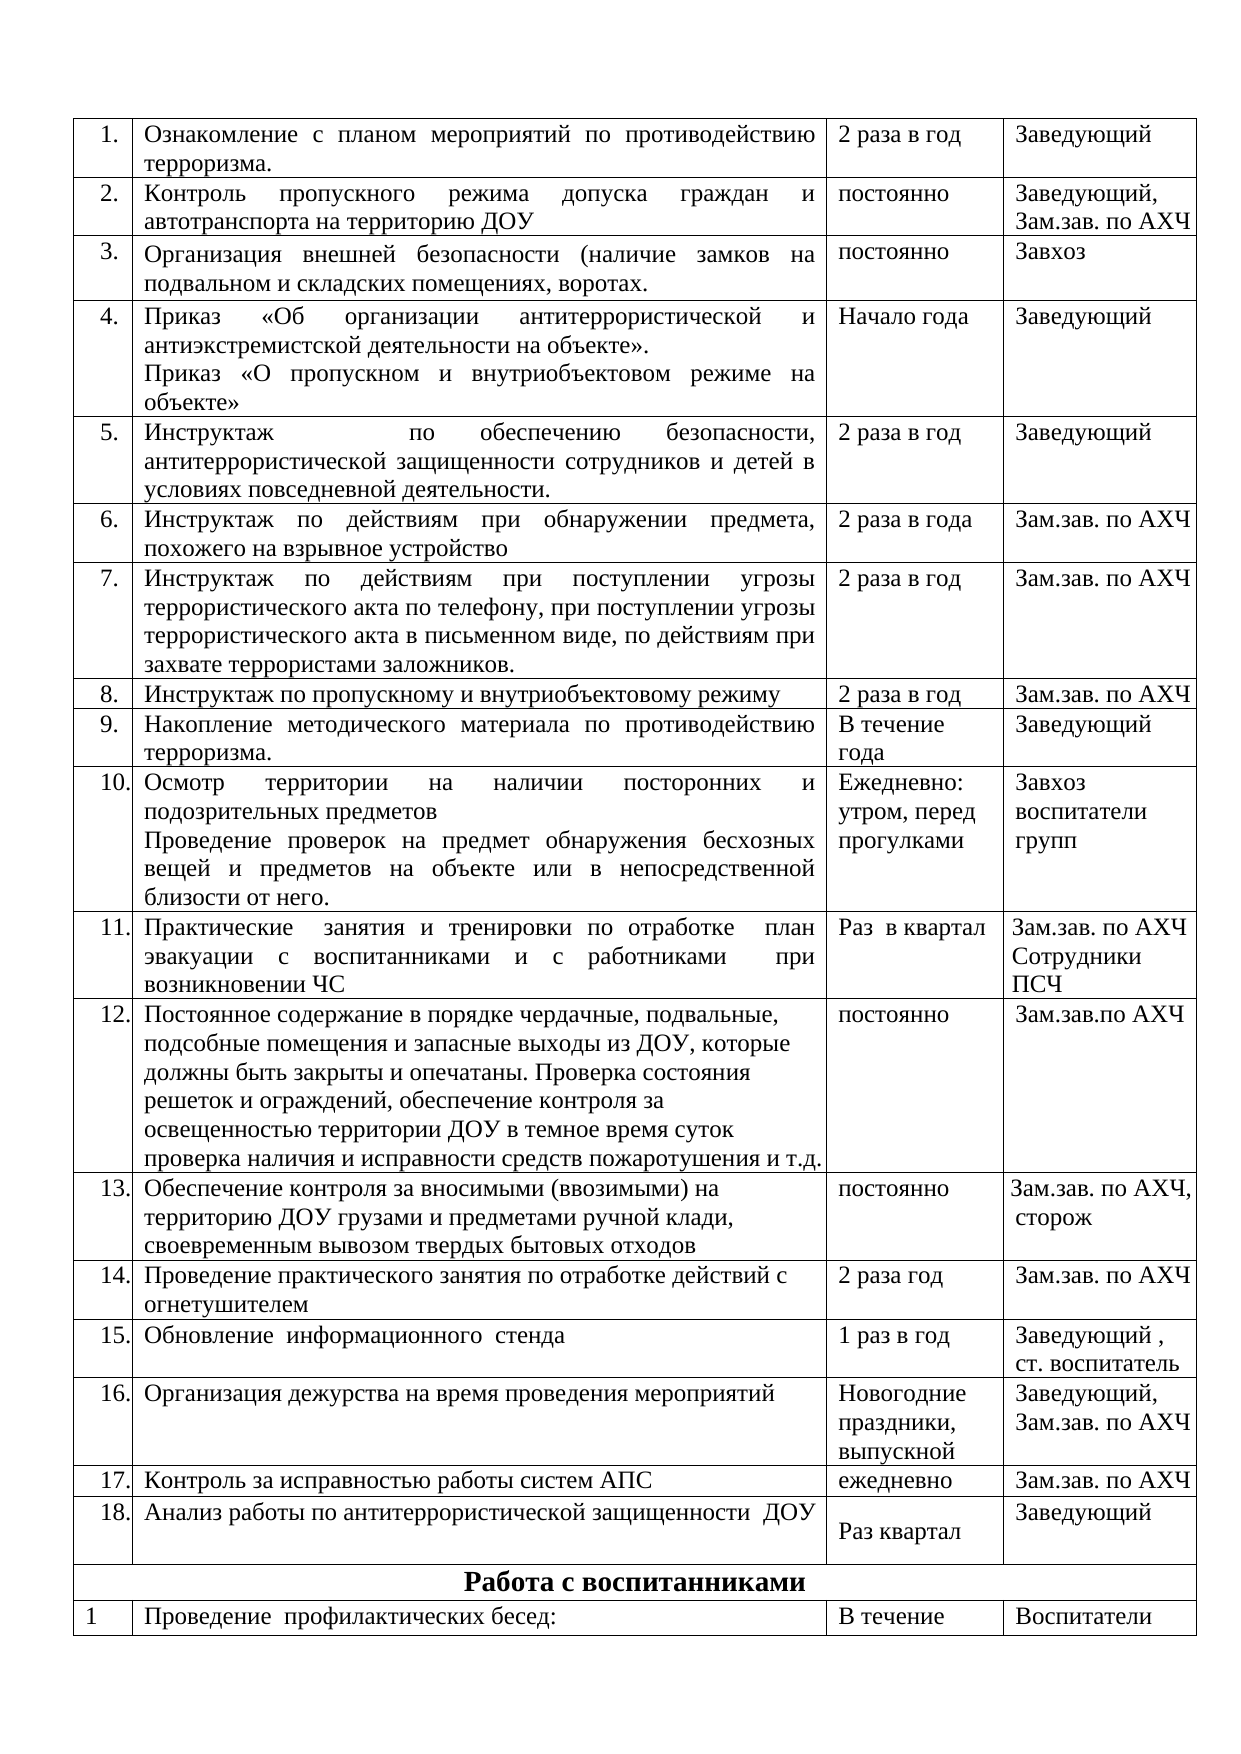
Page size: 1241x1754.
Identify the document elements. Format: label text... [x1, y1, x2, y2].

table_cell [74, 767, 132, 911]
table_cell Зам.зав.по АХЧ [1004, 999, 1196, 1172]
table_cell Зам.зав. по АХЧ [1004, 679, 1196, 708]
table_cell 2 раза в год [827, 119, 1003, 177]
table_cell Зам.зав. по АХЧ [1004, 563, 1196, 678]
table_cell Проведение практического занятия по отработке действий с огнетушителем [133, 1261, 826, 1319]
table_cell 2 раза в год [827, 563, 1003, 678]
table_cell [1004, 1601, 1196, 1635]
table_cell [74, 1320, 132, 1377]
table_cell [74, 1466, 132, 1496]
table_cell Обеспечение контроля за вносимыми (ввозимыми) на территорию ДОУ грузами и предметами ручной клади, своевременным вывозом твердых бытовых отходов [133, 1173, 826, 1259]
table_cell Заведующий , ст. воспитатель [1004, 1320, 1196, 1377]
table_cell [74, 301, 132, 416]
table_cell Зам.зав. по АХЧ [1004, 504, 1196, 562]
table_cell ежедневно [827, 1466, 1003, 1496]
table_cell Зам.зав. по АХЧ Сотрудники ПСЧ [1004, 912, 1196, 998]
table_cell Заведующий, Зам.зав. по АХЧ [1004, 178, 1196, 235]
table_cell Контроль пропускного режима допуска граждан и автотранспорта на территорию ДОУ [133, 178, 826, 235]
table_cell Осмотр территории на наличии посторонних и подозрительных предметов Проведение проверок на предмет обнаружения бесхозных вещей и предметов на объекте или в непосредственной близости от него. [133, 767, 826, 911]
table_cell постоянно [827, 236, 1003, 300]
table_cell Контроль за исправностью работы систем АПС [133, 1466, 826, 1496]
table_cell Практические занятия и тренировки по отработке план эвакуации с воспитанниками и с работниками при возникновении ЧС [133, 912, 826, 998]
table_cell Инструктаж по действиям при поступлении угрозы террористического акта по телефону, при поступлении угрозы террористического акта в письменном виде, по действиям при захвате террористами заложников. [133, 563, 826, 678]
table_cell Накопление методического материала по противодействию терроризма. [133, 709, 826, 766]
table_cell Организация дежурства на время проведения мероприятий [133, 1378, 826, 1464]
table_cell Начало года [827, 301, 1003, 416]
table_cell [74, 912, 132, 998]
table_cell [74, 178, 132, 235]
table_cell Анализ работы по антитеррористической защищенности ДОУ [133, 1497, 826, 1563]
table_cell [74, 236, 132, 300]
table_cell 2 раза в год [827, 417, 1003, 503]
table_cell Обновление информационного стенда [133, 1320, 826, 1377]
table_cell [74, 679, 132, 708]
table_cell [133, 1601, 826, 1635]
table_cell Заведующий, Зам.зав. по АХЧ [1004, 1378, 1196, 1464]
table_cell 1 раз в год [827, 1320, 1003, 1377]
table_cell Новогодние праздники, выпускной [827, 1378, 1003, 1464]
table_cell [74, 119, 132, 177]
table_cell В течение года [827, 1601, 1003, 1635]
table_cell [74, 417, 132, 503]
table_cell Инструктаж по пропускному и внутриобъектовому режиму [133, 679, 826, 708]
table_cell [74, 563, 132, 678]
table_cell 1 [74, 1601, 132, 1635]
table_cell постоянно [827, 1173, 1003, 1259]
table_cell Заведующий [1004, 301, 1196, 416]
table_cell Раз в квартал [827, 912, 1003, 998]
table_cell Зам.зав. по АХЧ [1004, 1261, 1196, 1319]
table_cell [74, 1497, 132, 1563]
table_cell Заведующий [1004, 709, 1196, 766]
table_cell Зам.зав. по АХЧ, сторож [1004, 1173, 1196, 1259]
table_cell [74, 1261, 132, 1319]
table_cell Раз квартал [827, 1497, 1003, 1563]
table_cell 2 раза год [827, 1261, 1003, 1319]
table_cell Заведующий [1004, 417, 1196, 503]
table_cell постоянно [827, 178, 1003, 235]
table_cell Завхоз воспитатели групп [1004, 767, 1196, 911]
table_cell В течение года [827, 709, 1003, 766]
table_cell Инструктаж по действиям при обнаружении предмета, похожего на взрывное устройство [133, 504, 826, 562]
table_cell [74, 504, 132, 562]
table_cell Приказ «Об организации антитеррористической и антиэкстремистской деятельности на объекте». Приказ «О пропускном и внутриобъектовом режиме на объекте» [133, 301, 826, 416]
table_cell [74, 999, 132, 1172]
table_cell 2 раза в года [827, 504, 1003, 562]
table_cell 2 раза в год [827, 679, 1003, 708]
table_cell Организация внешней безопасности (наличие замков на подвальном и складских помещениях, воротах. [133, 236, 826, 300]
table_cell Зам.зав. по АХЧ [1004, 1466, 1196, 1496]
table_cell [74, 709, 132, 766]
table_cell Ознакомление с планом мероприятий по противодействию терроризма. [133, 119, 826, 177]
table_cell Заведующий [1004, 1497, 1196, 1563]
table_cell [74, 1173, 132, 1259]
table_cell постоянно [827, 999, 1003, 1172]
table_cell Постоянное содержание в порядке чердачные, подвальные, подсобные помещения и запасные выходы из ДОУ, которые должны быть закрыты и опечатаны. Проверка состояния решеток и ограждений, обеспечение контроля за освещенностью территории ДОУ в темное время суток проверка наличия и исправности средств пожаротушения и т.д. [133, 999, 826, 1172]
table_cell Работа с воспитанниками [74, 1565, 1196, 1600]
table_cell Ежедневно: утром, перед прогулками [827, 767, 1003, 911]
table_cell Инструктаж по обеспечению безопасности, антитеррористической защищенности сотрудников и детей в условиях повседневной деятельности. [133, 417, 826, 503]
table_cell Заведующий [1004, 119, 1196, 177]
table_cell Завхоз [1004, 236, 1196, 300]
table_cell [74, 1378, 132, 1464]
